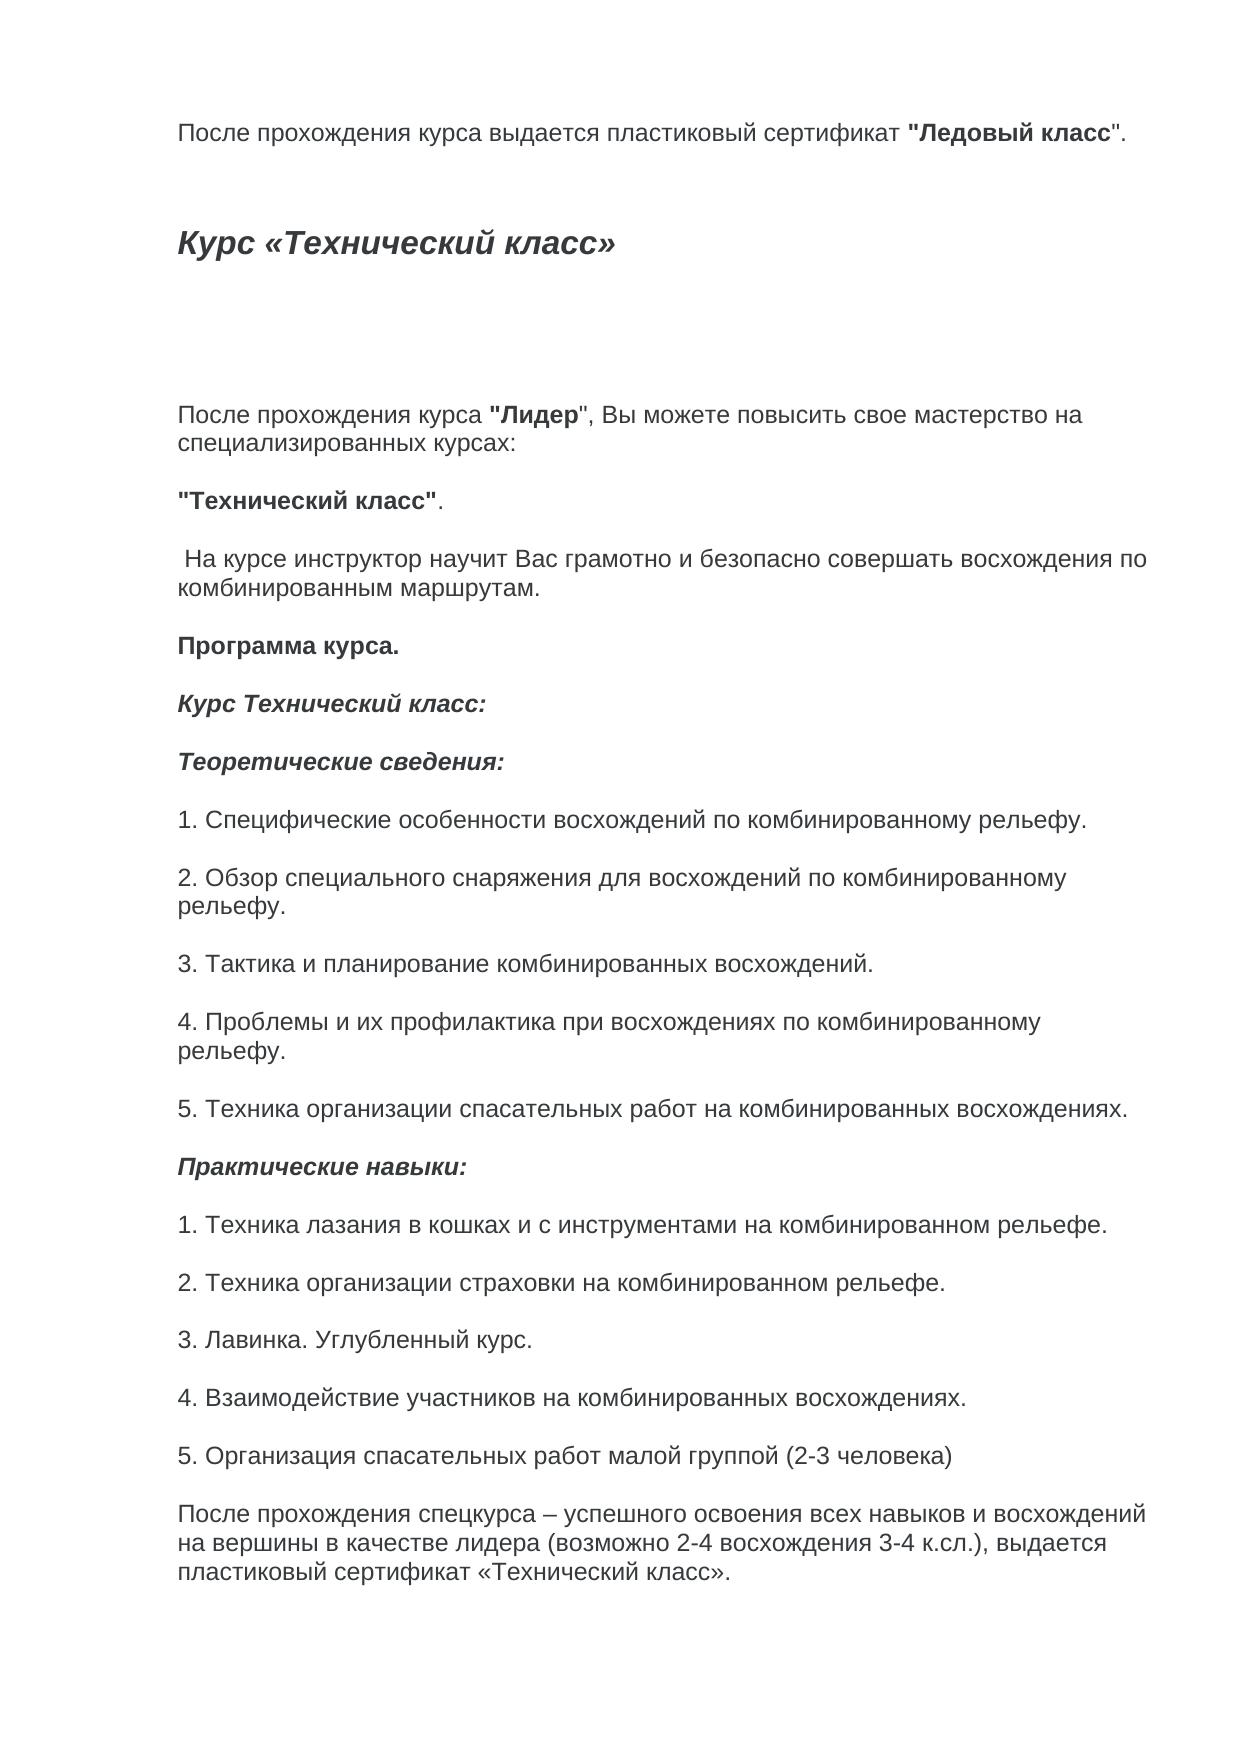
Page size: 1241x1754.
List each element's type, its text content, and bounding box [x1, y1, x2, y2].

text 4. Взаимодействие участников на комбинированных восхождениях. [177, 1383, 1152, 1412]
text 5. Техника организации спасательных работ на комбинированных восхождениях. [177, 1094, 1152, 1122]
text После прохождения спецкурса – успешного освоения всех навыков и восхождений на вершины в качестве лидера (возможно 2-4 восхождения 3-4 к.сл.), выдается пластиковый сертификат «Технический класс». [177, 1499, 1152, 1585]
text 3. Лавинка. Углубленный курс. [177, 1325, 1152, 1354]
text Практические навыки: [177, 1152, 1152, 1180]
text Теоретические сведения: [177, 747, 1152, 775]
text 3. Тактика и планирование комбинированных восхождений. [177, 949, 1152, 978]
text Курс Технический класс: [177, 689, 1152, 717]
text 5. Организация спасательных работ малой группой (2-3 человека) [177, 1441, 1152, 1470]
text Программа курса. [177, 631, 1152, 659]
text 1. Техника лазания в кошках и с инструментами на комбинированном рельефе. [177, 1209, 1152, 1238]
text На курсе инструктор научит Вас грамотно и безопасно совершать восхождения по комбинированным маршрутам. [177, 544, 1152, 602]
text 2. Техника организации страховки на комбинированном рельефе. [177, 1267, 1152, 1296]
text "Технический класс". [177, 486, 1152, 515]
text 1. Специфические особенности восхождений по комбинированному рельефу. [177, 804, 1152, 833]
text После прохождения курса выдается пластиковый сертификат "Ледовый класс". [177, 118, 1152, 147]
text 2. Обзор специального снаряжения для восхождений по комбинированному рельефу. [177, 862, 1152, 920]
text Курс «Технический класс» [177, 223, 1152, 261]
text 4. Проблемы и их профилактика при восхождениях по комбинированному рельефу. [177, 1007, 1152, 1064]
text После прохождения курса "Лидер", Вы можете повысить свое мастерство на специализированных курсах: [177, 399, 1152, 457]
